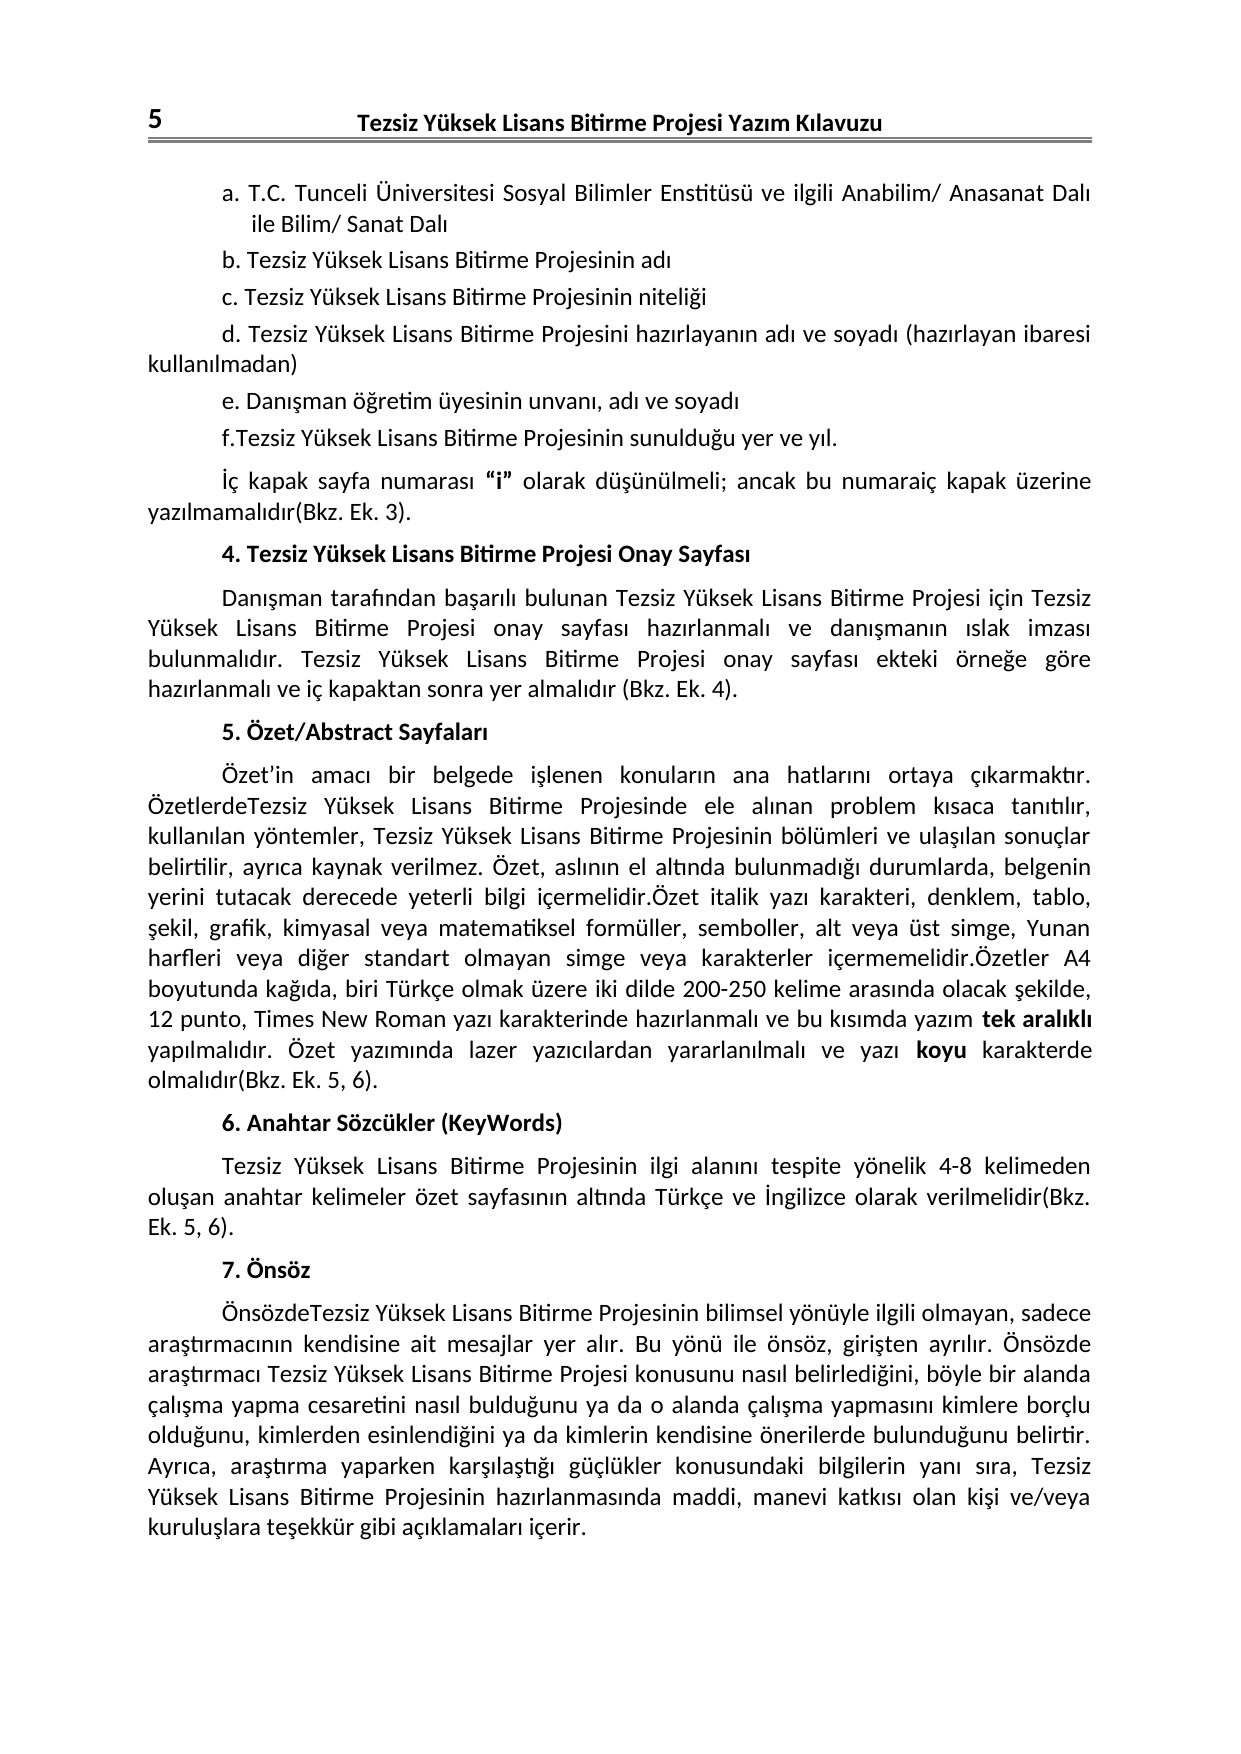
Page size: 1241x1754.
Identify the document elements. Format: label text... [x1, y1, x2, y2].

text 4. Tezsiz Yüksek Lisans Bitirme Projesi Onay Sayfası [148, 539, 1092, 569]
text f.Tezsiz Yüksek Lisans Bitirme Projesinin sunulduğu yer ve yıl. [148, 422, 1092, 453]
text Danışman tarafından başarılı bulunan Tezsiz Yüksek Lisans Bitirme Projesi için Tezsiz Yüksek Lisans Bitirme Projesi onay sayfası hazırlanmalı ve danışmanın ıslak imzası bulunmalıdır. Tezsiz Yüksek Lisans Bitirme Projesi onay sayfası ekteki örneğe göre hazırlanmalı ve iç kapaktan sonra yer almalıdır (Bkz. Ek. 4). [148, 582, 1092, 704]
text İç kapak sayfa numarası “i” olarak düşünülmeli; ancak bu numaraiç kapak üzerine yazılmamalıdır(Bkz. Ek. 3). [148, 465, 1092, 526]
text ÖnsözdeTezsiz Yüksek Lisans Bitirme Projesinin bilimsel yönüyle ilgili olmayan, sadece araştırmacının kendisine ait mesajlar yer alır. Bu yönü ile önsöz, girişten ayrılır. Önsözde araştırmacı Tezsiz Yüksek Lisans Bitirme Projesi konusunu nasıl belirlediğini, böyle bir alanda çalışma yapma cesaretini nasıl bulduğunu ya da o alanda çalışma yapmasını kimlere borçlu olduğunu, kimlerden esinlendiğini ya da kimlerin kendisine önerilerde bulunduğunu belirtir. Ayrıca, araştırma yaparken karşılaştığı güçlükler konusundaki bilgilerin yanı sıra, Tezsiz Yüksek Lisans Bitirme Projesinin hazırlanmasında maddi, manevi katkısı olan kişi ve/veya kuruluşlara teşekkür gibi açıklamaları içerir. [148, 1298, 1092, 1542]
text 6. Anahtar Sözcükler (KeyWords) [148, 1107, 1092, 1138]
text Özet’in amacı bir belgede işlenen konuların ana hatlarını ortaya çıkarmaktır. ÖzetlerdeTezsiz Yüksek Lisans Bitirme Projesinde ele alınan problem kısaca tanıtılır, kullanılan yöntemler, Tezsiz Yüksek Lisans Bitirme Projesinin bölümleri ve ulaşılan sonuçlar belirtilir, ayrıca kaynak verilmez. Özet, aslının el altında bulunmadığı durumlarda, belgenin yerini tutacak derecede yeterli bilgi içermelidir.Özet italik yazı karakteri, denklem, tablo, şekil, grafik, kimyasal veya matematiksel formüller, semboller, alt veya üst simge, Yunan harfleri veya diğer standart olmayan simge veya karakterler içermemelidir.Özetler A4 boyutunda kağıda, biri Türkçe olmak üzere iki dilde 200-250 kelime arasında olacak şekilde, 12 punto, Times New Roman yazı karakterinde hazırlanmalı ve bu kısımda yazım tek aralıklı yapılmalıdır. Özet yazımında lazer yazıcılardan yararlanılmalı ve yazı koyu karakterde olmalıdır(Bkz. Ek. 5, 6). [148, 759, 1092, 1095]
text b. Tezsiz Yüksek Lisans Bitirme Projesinin adı [148, 244, 1092, 275]
text 5. Özet/Abstract Sayfaları [148, 716, 1092, 747]
text e. Danışman öğretim üyesinin unvanı, adı ve soyadı [148, 385, 1092, 416]
text c. Tezsiz Yüksek Lisans Bitirme Projesinin niteliği [148, 281, 1092, 312]
text a. T.C. Tunceli Üniversitesi Sosyal Bilimler Enstitüsü ve ilgili Anabilim/ Anasanat Dalı ile Bilim/ Sanat Dalı [222, 177, 1092, 238]
text Tezsiz Yüksek Lisans Bitirme Projesinin ilgi alanını tespite yönelik 4-8 kelimeden oluşan anahtar kelimeler özet sayfasının altında Türkçe ve İngilizce olarak verilmelidir(Bkz. Ek. 5, 6). [148, 1151, 1092, 1242]
text 7. Önsöz [148, 1254, 1092, 1285]
text d. Tezsiz Yüksek Lisans Bitirme Projesini hazırlayanın adı ve soyadı (hazırlayan ibaresi kullanılmadan) [148, 318, 1092, 379]
